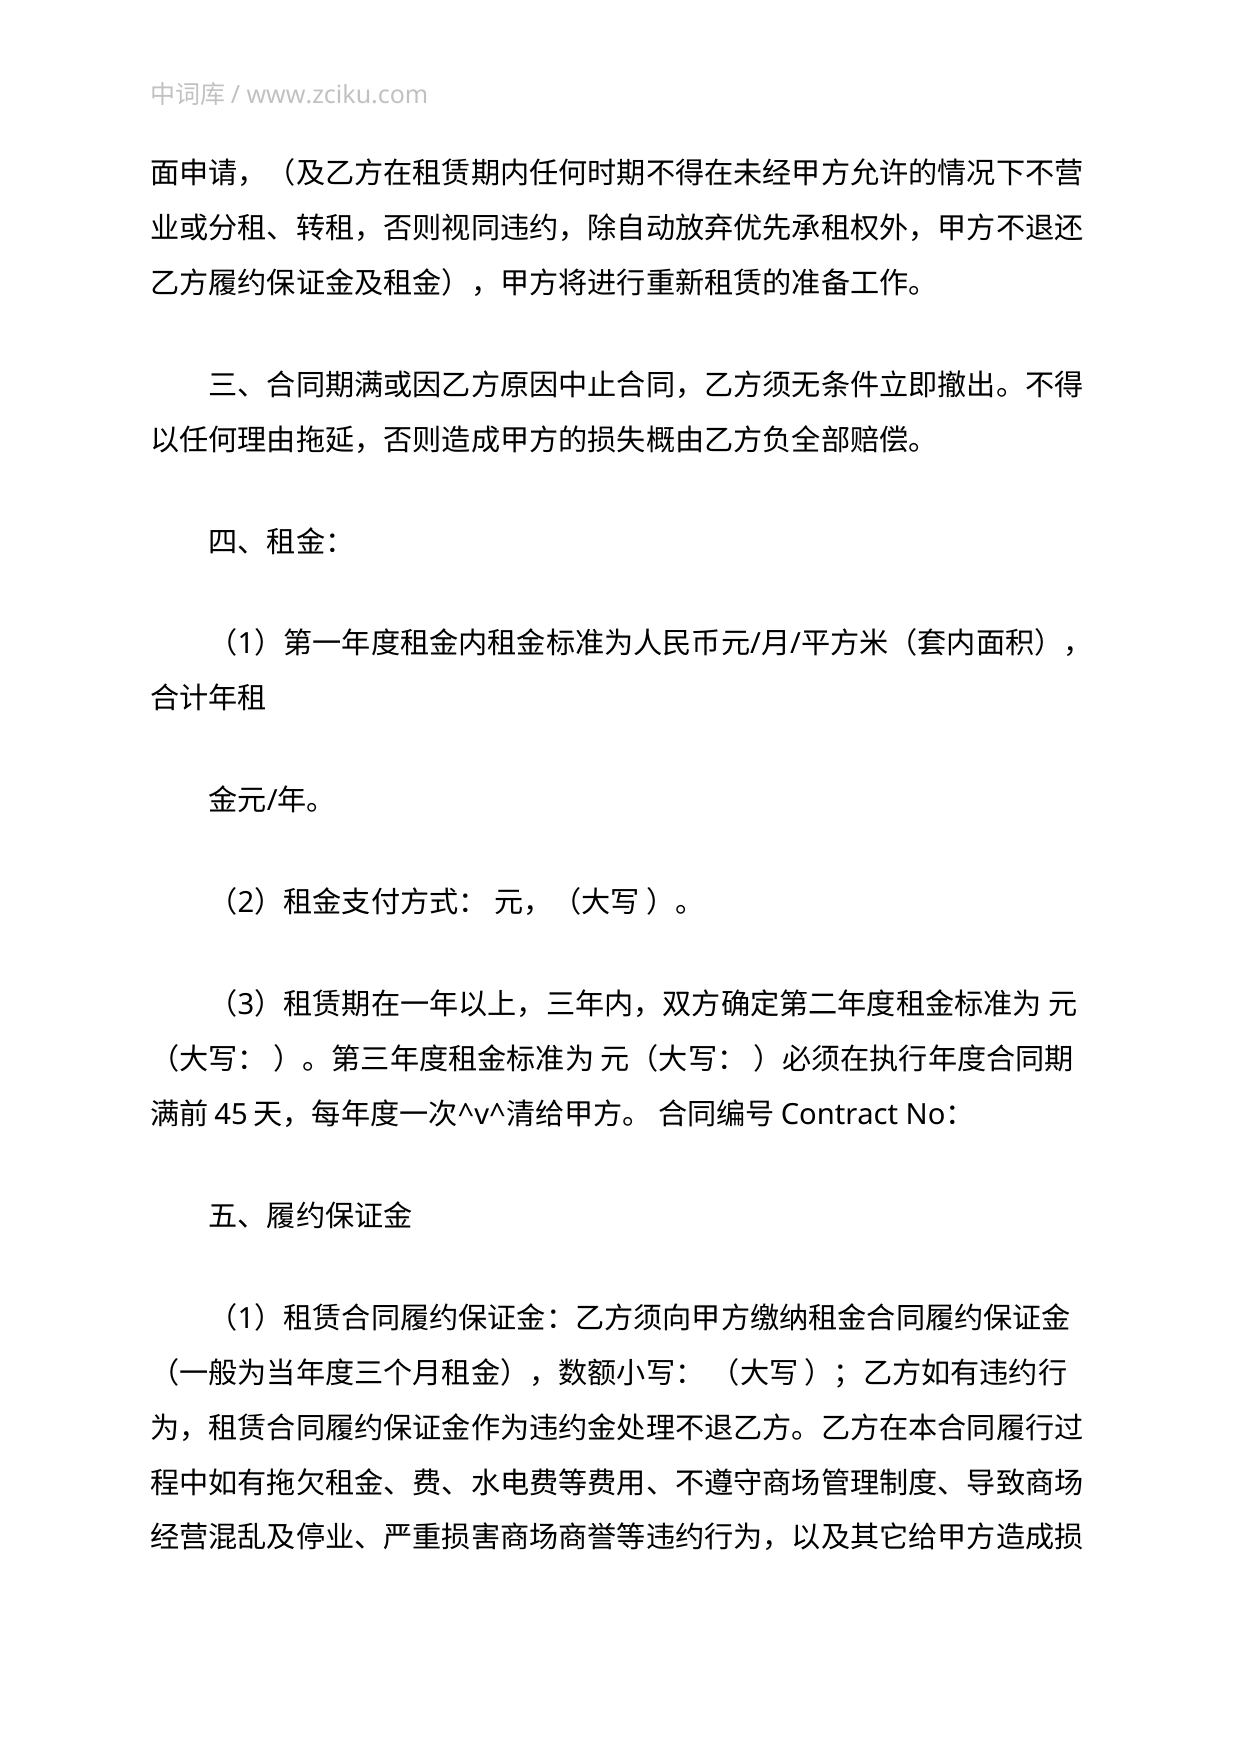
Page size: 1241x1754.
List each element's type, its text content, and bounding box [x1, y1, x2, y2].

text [150, 150, 1090, 302]
text （2）租金支付方式： 元，（大写 ）。 [150, 879, 1090, 921]
text 三、合同期满或因乙方原因中止合同，乙方须无条件立即撤出。不得以任何理由拖延，否则造成甲方的损失概由乙方负全部赔偿。 [150, 362, 1090, 459]
text 五、履约保证金 [150, 1193, 1090, 1235]
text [150, 1294, 1090, 1556]
text 金元/年。 [150, 777, 1090, 819]
text 四、租金： [150, 518, 1090, 561]
text （3）租赁期在一年以上，三年内，双方确定第二年度租金标准为 元（大写： ）。第三年度租金标准为 元（大写： ）必须在执行年度合同期满前45天，每年度一次^v^清给甲方。 合同编号Contract No： [150, 981, 1090, 1133]
text （1）第一年度租金内租金标准为人民币元/月/平方米（套内面积），合计年租 [150, 620, 1090, 717]
